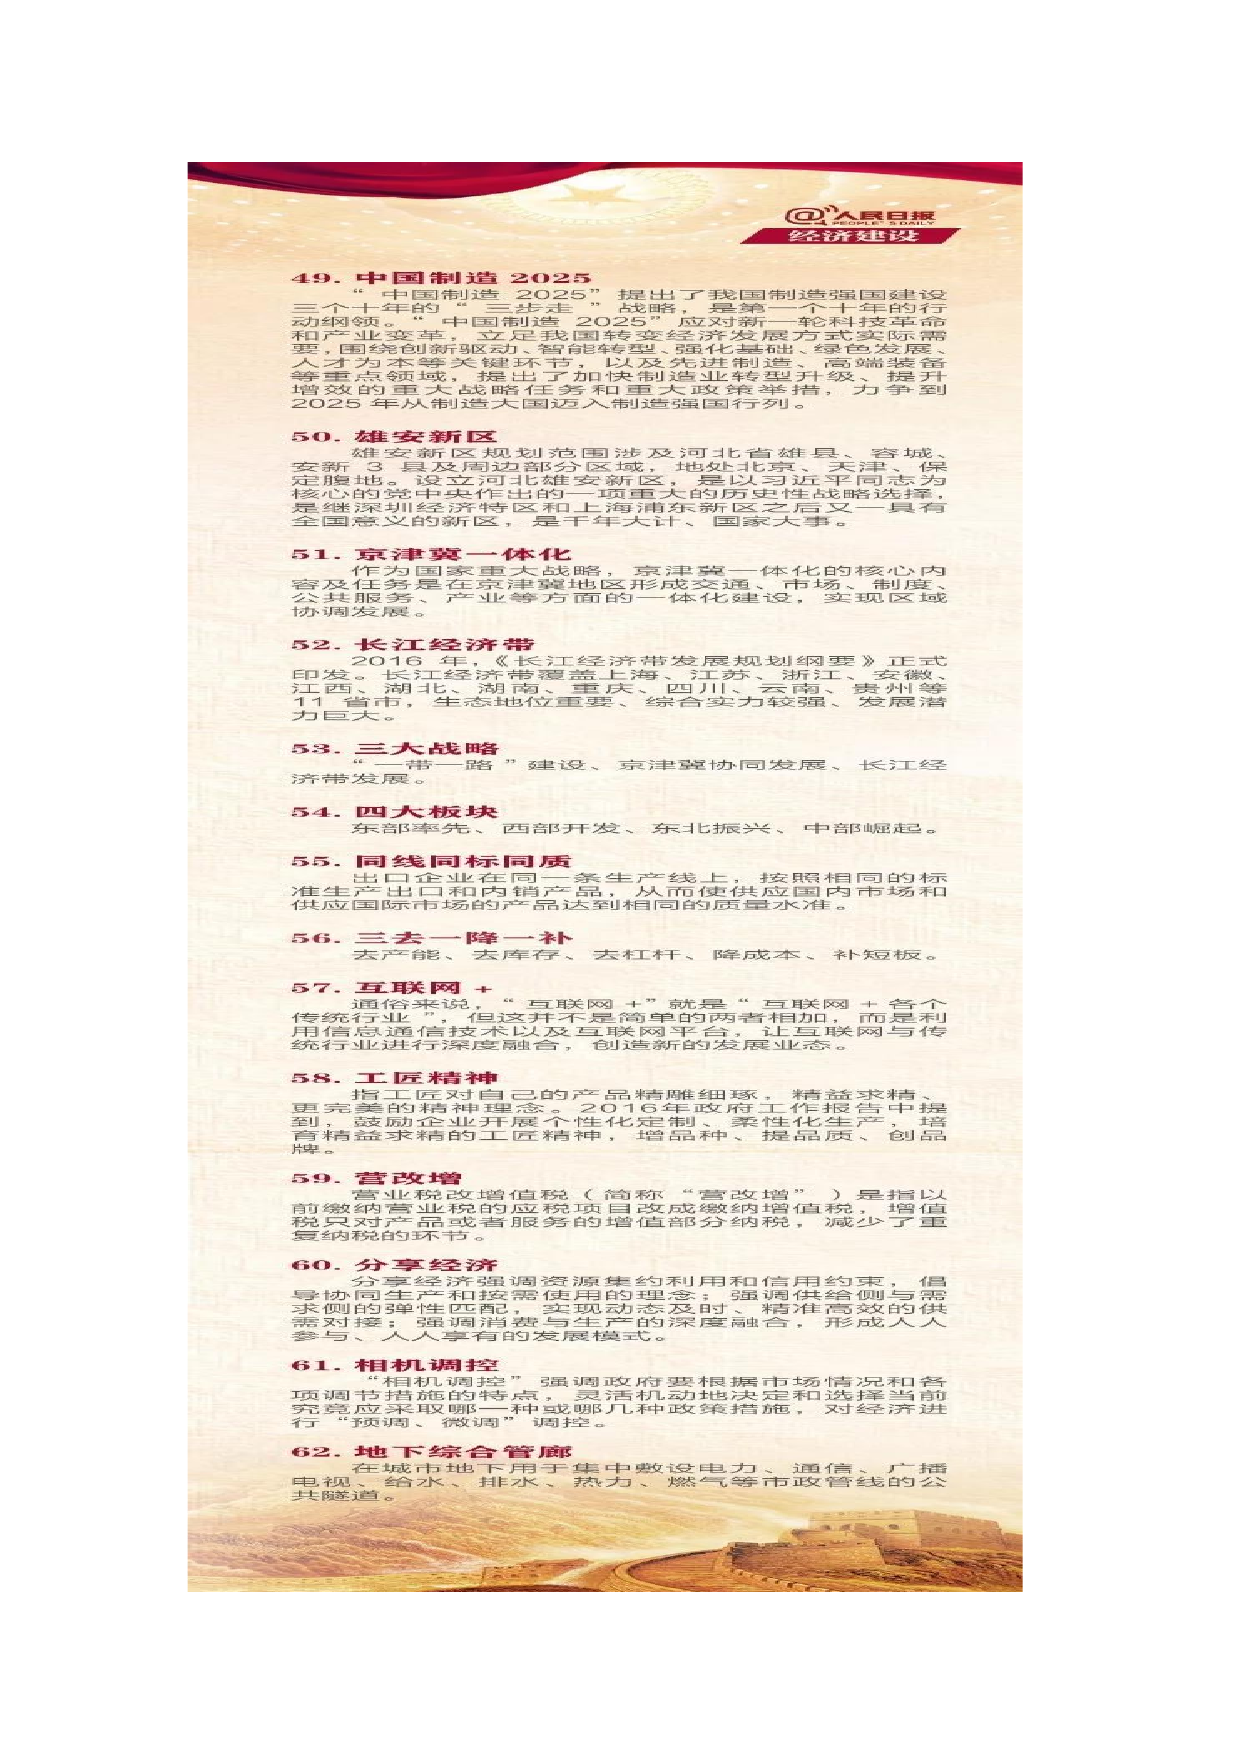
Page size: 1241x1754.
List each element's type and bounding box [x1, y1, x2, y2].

picture [187, 162, 1023, 1592]
